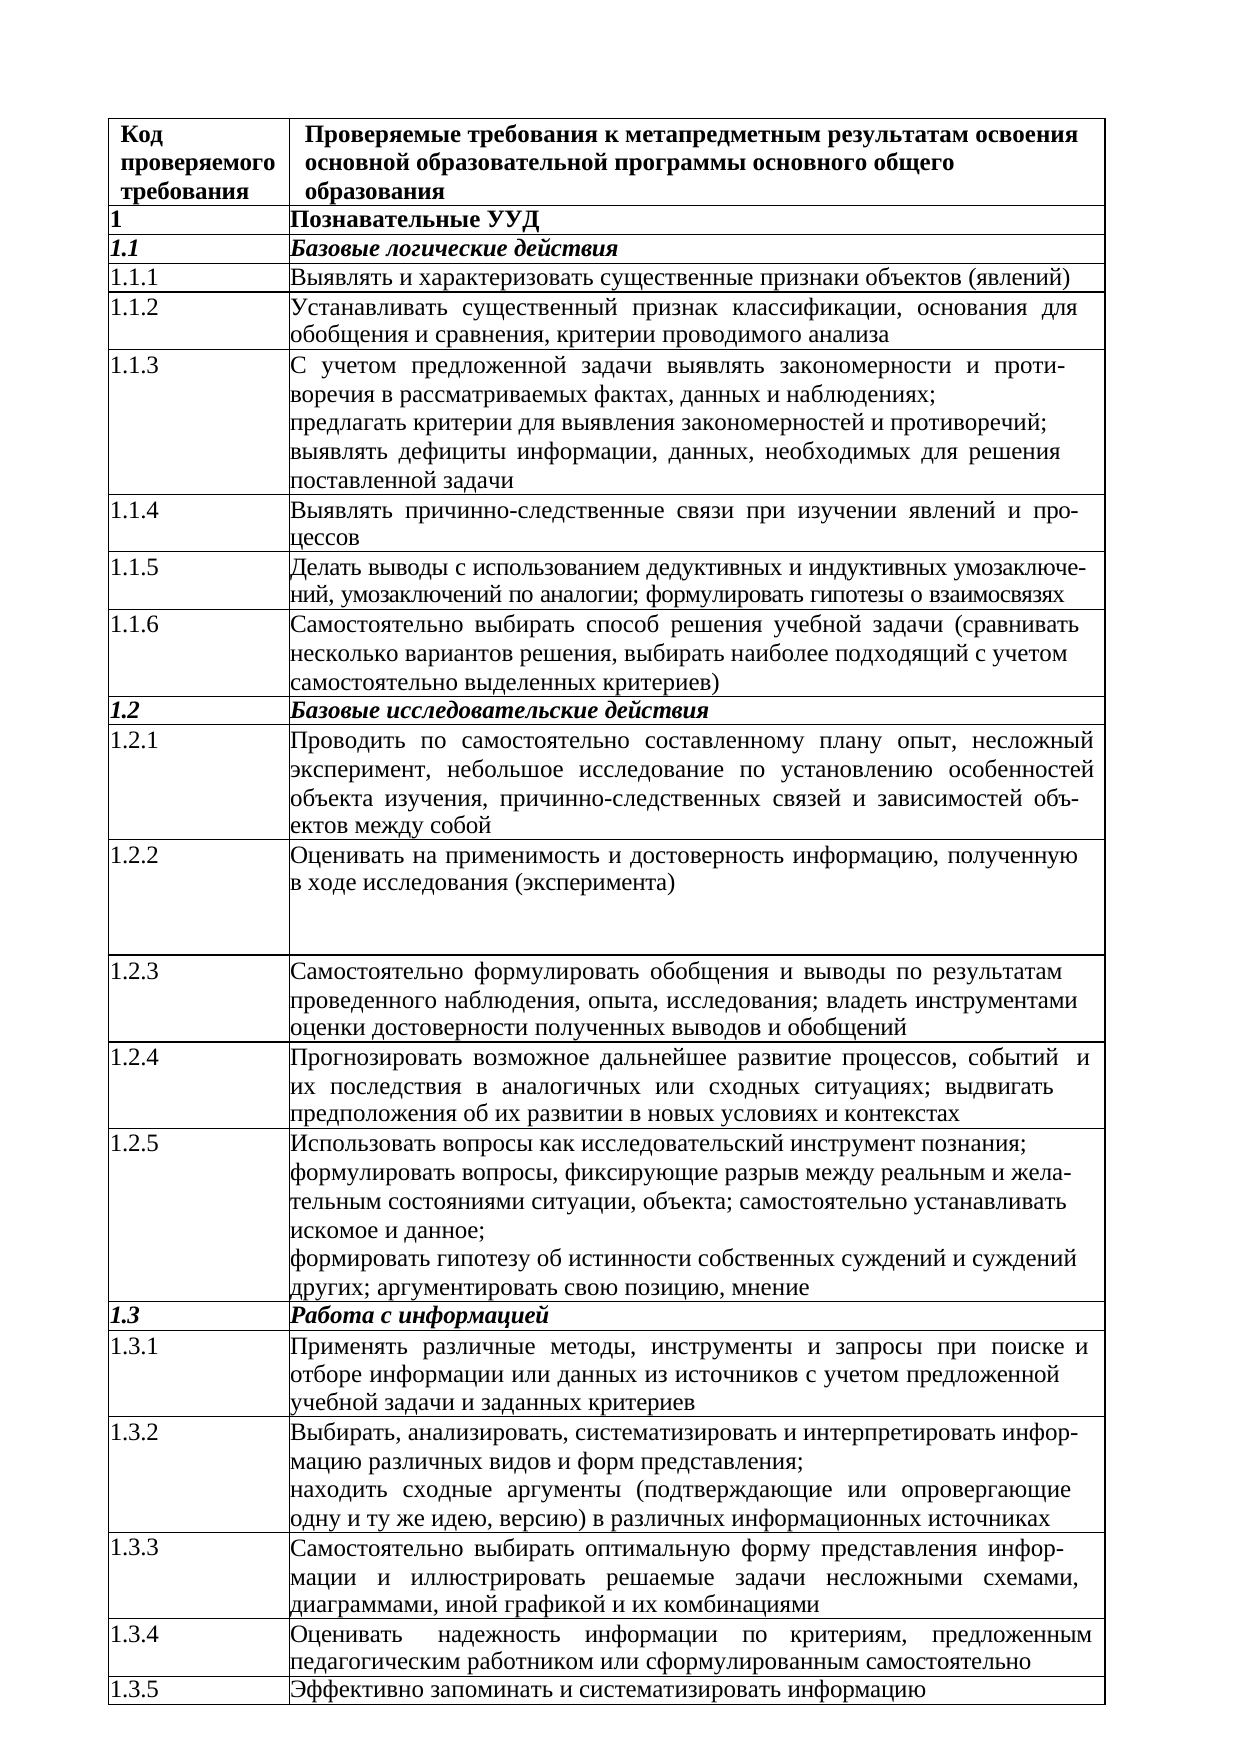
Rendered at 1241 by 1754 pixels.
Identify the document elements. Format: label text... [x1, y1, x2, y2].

table_cell 1.2.5 [109, 1129, 289, 1301]
table_cell Устанавливать существенный признак классификации, основания для обобщения и сравнения, критерии проводимого анализа [290, 293, 1104, 349]
table_cell Выбирать, анализировать, систематизировать и интерпретировать инфор- мацию различных видов и форм представления; находить сходные аргументы (подтверждающие или опровергающие одну и ту же идею, версию) в различных информационных источниках [290, 1417, 1104, 1532]
table_cell 1.3.5 [109, 1677, 289, 1704]
table_cell Проводить по самостоятельно составленному плану опыт, несложный эксперимент, небольшое исследование по установлению особенностей объекта изучения, причинно-следственных связей и зависимостей объ- ектов между собой [290, 725, 1104, 839]
table_cell Выявлять причинно-следственные связи при изучении явлений и про- цессов [290, 495, 1104, 551]
table_cell 1.2.2 [109, 840, 289, 954]
table_cell 1.2.1 [109, 725, 289, 839]
table_cell 1.2 [109, 697, 289, 724]
table_cell 1.2.4 [109, 1043, 289, 1127]
table_header Самостоятельно формулировать обобщения и выводы по результатам проведенного наблюдения, опыта, исследования; владеть инструментами оценки достоверности полученных выводов и обобщений [290, 956, 1104, 1041]
table_cell Самостоятельно выбирать способ решения учебной задачи (сравнивать несколько вариантов решения, выбирать наиболее подходящий с учетом самостоятельно выделенных критериев) [290, 610, 1104, 696]
table_cell 1.1.6 [109, 610, 289, 696]
table_cell 1.1.5 [109, 552, 289, 608]
table_header 1.2.3 [109, 956, 289, 1041]
table_cell 1 [109, 206, 289, 234]
table_cell 1.1 [109, 235, 289, 263]
table_cell Базовые исследовательские действия [290, 697, 1104, 724]
table_header Проверяемые требования к метапредметным результатам освоения основной образовательной программы основного общего образования [290, 119, 1104, 205]
table_cell Работа с информацией [290, 1302, 1104, 1330]
table_cell 1.1.4 [109, 495, 289, 551]
table_cell 1.3.1 [109, 1331, 289, 1416]
table_cell 1.3 [109, 1302, 289, 1330]
table_cell 1.1.3 [109, 350, 289, 494]
table_cell Оценивать на применимость и достоверность информацию, полученную в ходе исследования (эксперимента) [290, 840, 1104, 954]
table_cell 1.3.4 [109, 1619, 289, 1676]
table_header Код проверяемого требования [109, 119, 289, 205]
table_cell 1.1.2 [109, 293, 289, 349]
table_cell Эффективно запоминать и систематизировать информацию [290, 1677, 1104, 1704]
table_cell Оценивать надежность информации по критериям, предложенным педагогическим работником или сформулированным самостоятельно [290, 1619, 1104, 1676]
table_cell Применять различные методы, инструменты и запросы при поиске и отборе информации или данных из источников с учетом предложенной учебной задачи и заданных критериев [290, 1331, 1104, 1416]
table_cell Делать выводы с использованием дедуктивных и индуктивных умозаключе- ний, умозаключений по аналогии; формулировать гипотезы о взаимосвязях [290, 552, 1104, 608]
table_cell Базовые логические действия [290, 235, 1104, 263]
table_cell Самостоятельно выбирать оптимальную форму представления инфор- мации и иллюстрировать решаемые задачи несложными схемами, диаграммами, иной графикой и их комбинациями [290, 1533, 1104, 1618]
table_cell С учетом предложенной задачи выявлять закономерности и проти- воречия в рассматриваемых фактах, данных и наблюдениях; предлагать критерии для выявления закономерностей и противоречий; выявлять дефициты информации, данных, необходимых для решения поставленной задачи [290, 350, 1104, 494]
table_cell Познавательные УУД [290, 206, 1104, 234]
table_cell 1.3.2 [109, 1417, 289, 1532]
table_cell Прогнозировать возможное дальнейшее развитие процессов, событий и их последствия в аналогичных или сходных ситуациях; выдвигать предположения об их развитии в новых условиях и контекстах [290, 1043, 1104, 1127]
table_cell 1.1.1 [109, 264, 289, 291]
table_cell Выявлять и характеризовать существенные признаки объектов (явлений) [290, 264, 1104, 291]
table_cell 1.3.3 [109, 1533, 289, 1618]
table_cell Использовать вопросы как исследовательский инструмент познания; формулировать вопросы, фиксирующие разрыв между реальным и жела- тельным состояниями ситуации, объекта; самостоятельно устанавливать искомое и данное; формировать гипотезу об истинности собственных суждений и суждений других; аргументировать свою позицию, мнение [290, 1129, 1104, 1301]
